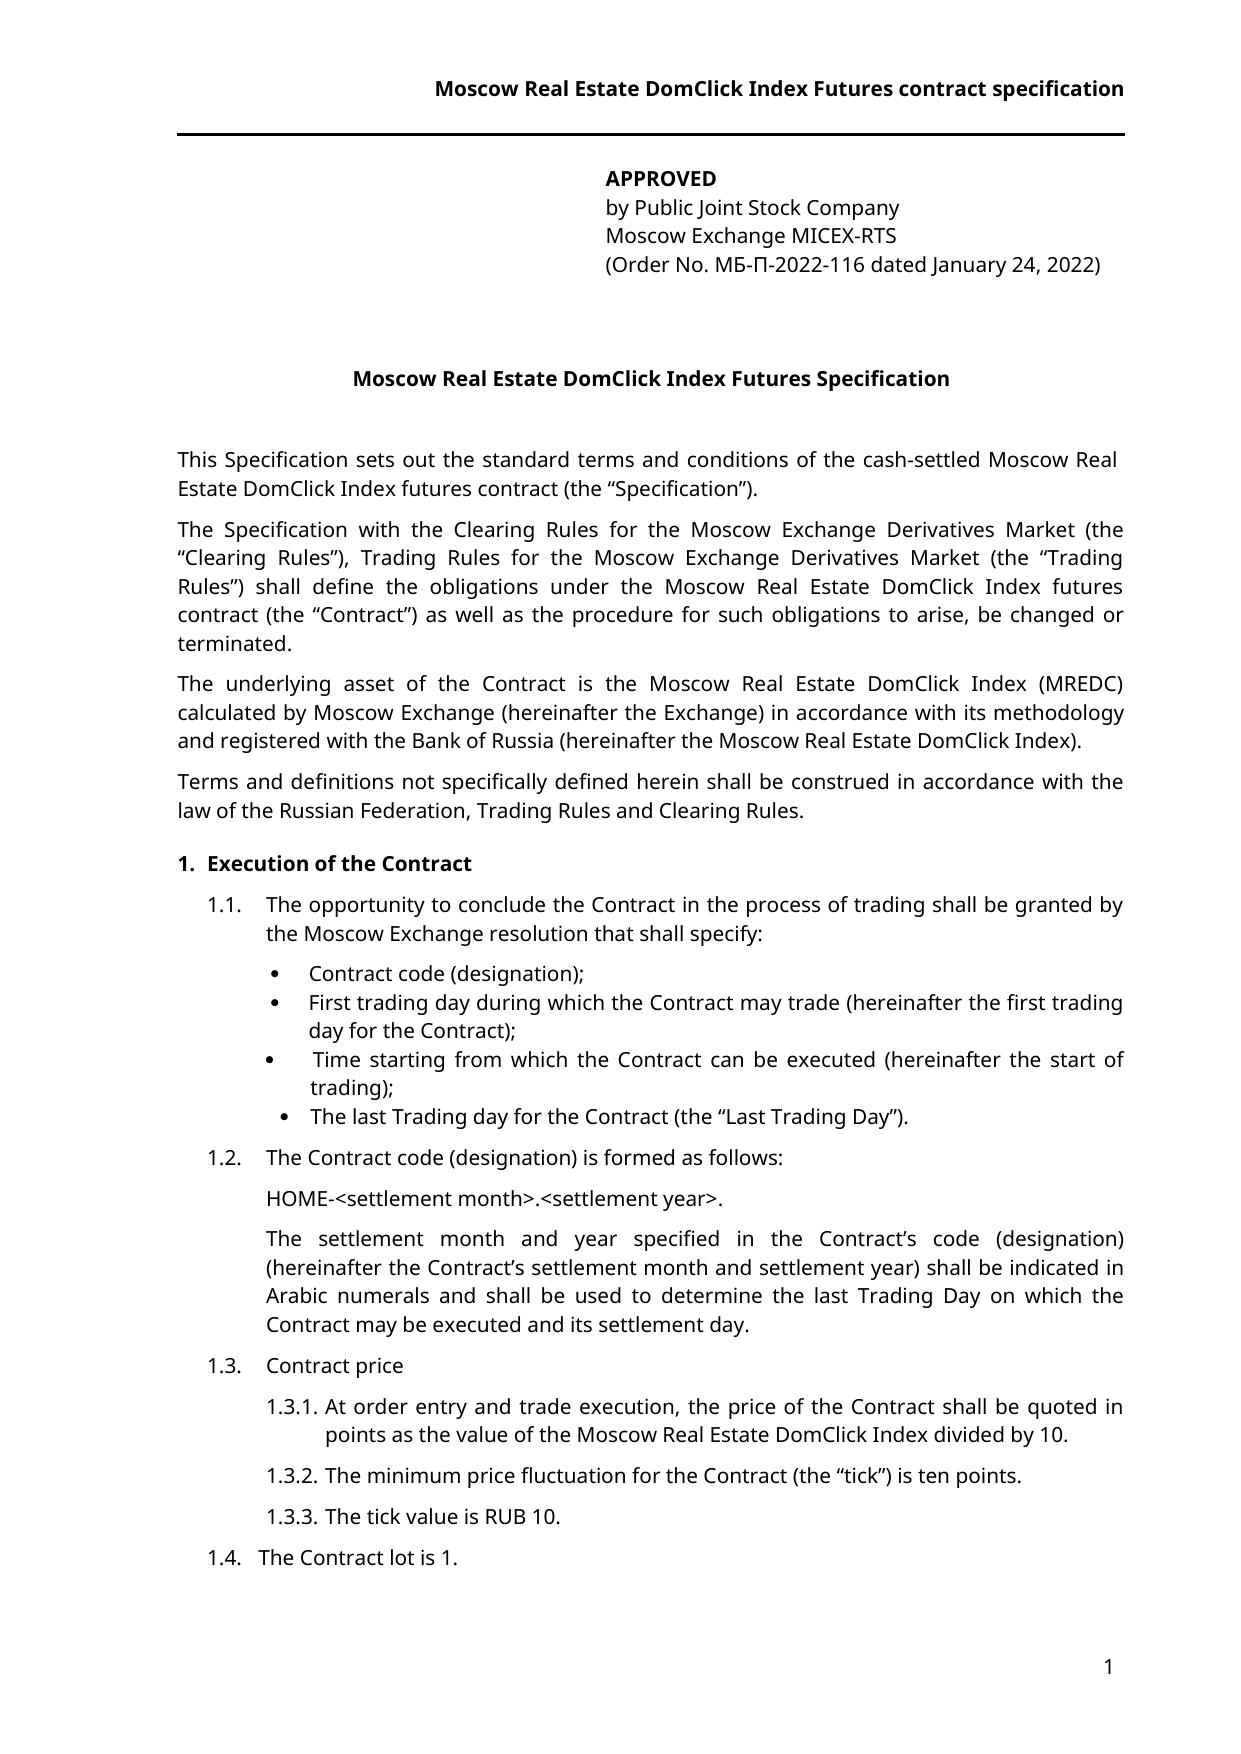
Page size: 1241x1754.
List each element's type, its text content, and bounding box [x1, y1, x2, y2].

text The underlying asset of the Contract is the Moscow Real Estate DomClick Index (MREDC) calculated by Moscow Exchange (hereinafter the Exchange) in accordance with its methodology and registered with the Bank of Russia (hereinafter the Moscow Real Estate DomClick Index). [177, 669, 1125, 755]
text Terms and definitions not specifically defined herein shall be construed in accordance with the law of the Russian Federation, Trading Rules and Clearing Rules. [177, 767, 1125, 824]
text Contract code (designation); [271, 959, 1125, 988]
text Moscow Real Estate DomClick Index Futures Specification [177, 364, 1126, 392]
text Contract price [207, 1351, 1125, 1379]
text Execution of the Contract [177, 849, 1125, 878]
text This Specification sets out the standard terms and conditions of the cash-settled Moscow Real Estate DomClick Index futures contract (the “Specification”). [177, 446, 1119, 502]
text At order entry and trade execution, the price of the Contract shall be quoted in points as the value of the Moscow Real Estate DomClick Index divided by 10. [266, 1392, 1125, 1449]
text by Public Joint Stock Company Moscow Exchange MICEX-RTS [605, 193, 1133, 250]
text The Specification with the Clearing Rules for the Moscow Exchange Derivatives Market (the “Clearing Rules”), Trading Rules for the Moscow Exchange Derivatives Market (the “Trading Rules”) shall define the obligations under the Moscow Real Estate DomClick Index futures contract (the “Contract”) as well as the procedure for such obligations to arise, be changed or terminated. [177, 515, 1125, 657]
text The settlement month and year specified in the Contract’s code (designation) (hereinafter the Contract’s settlement month and settlement year) shall be indicated in Arabic numerals and shall be used to determine the last Trading Day on which the Contract may be executed and its settlement day. [266, 1224, 1125, 1338]
text The tick value is RUB 10. [266, 1502, 1125, 1531]
text HOME-<settlement month>.<settlement year>. [266, 1184, 1125, 1212]
text The opportunity to conclude the Contract in the process of trading shall be granted by the Moscow Exchange resolution that shall specify: [207, 890, 1125, 947]
text First trading day during which the Contract may trade (hereinafter the first trading day for the Contract); [271, 988, 1125, 1045]
text (Order No. МБ-П-2022-116 dated January 24, 2022) [605, 250, 1122, 278]
text APPROVED [605, 164, 1133, 193]
text The Contract code (designation) is formed as follows: [207, 1143, 1125, 1171]
list 1.4. The Contract lot is 1. [207, 1543, 1125, 1571]
text The minimum price fluctuation for the Contract (the “tick”) is ten points. [266, 1461, 1125, 1489]
text The last Trading day for the Contract (the “Last Trading Day”). [281, 1102, 1125, 1130]
text Time starting from which the Contract can be executed (hereinafter the start of trading); [266, 1045, 1125, 1102]
